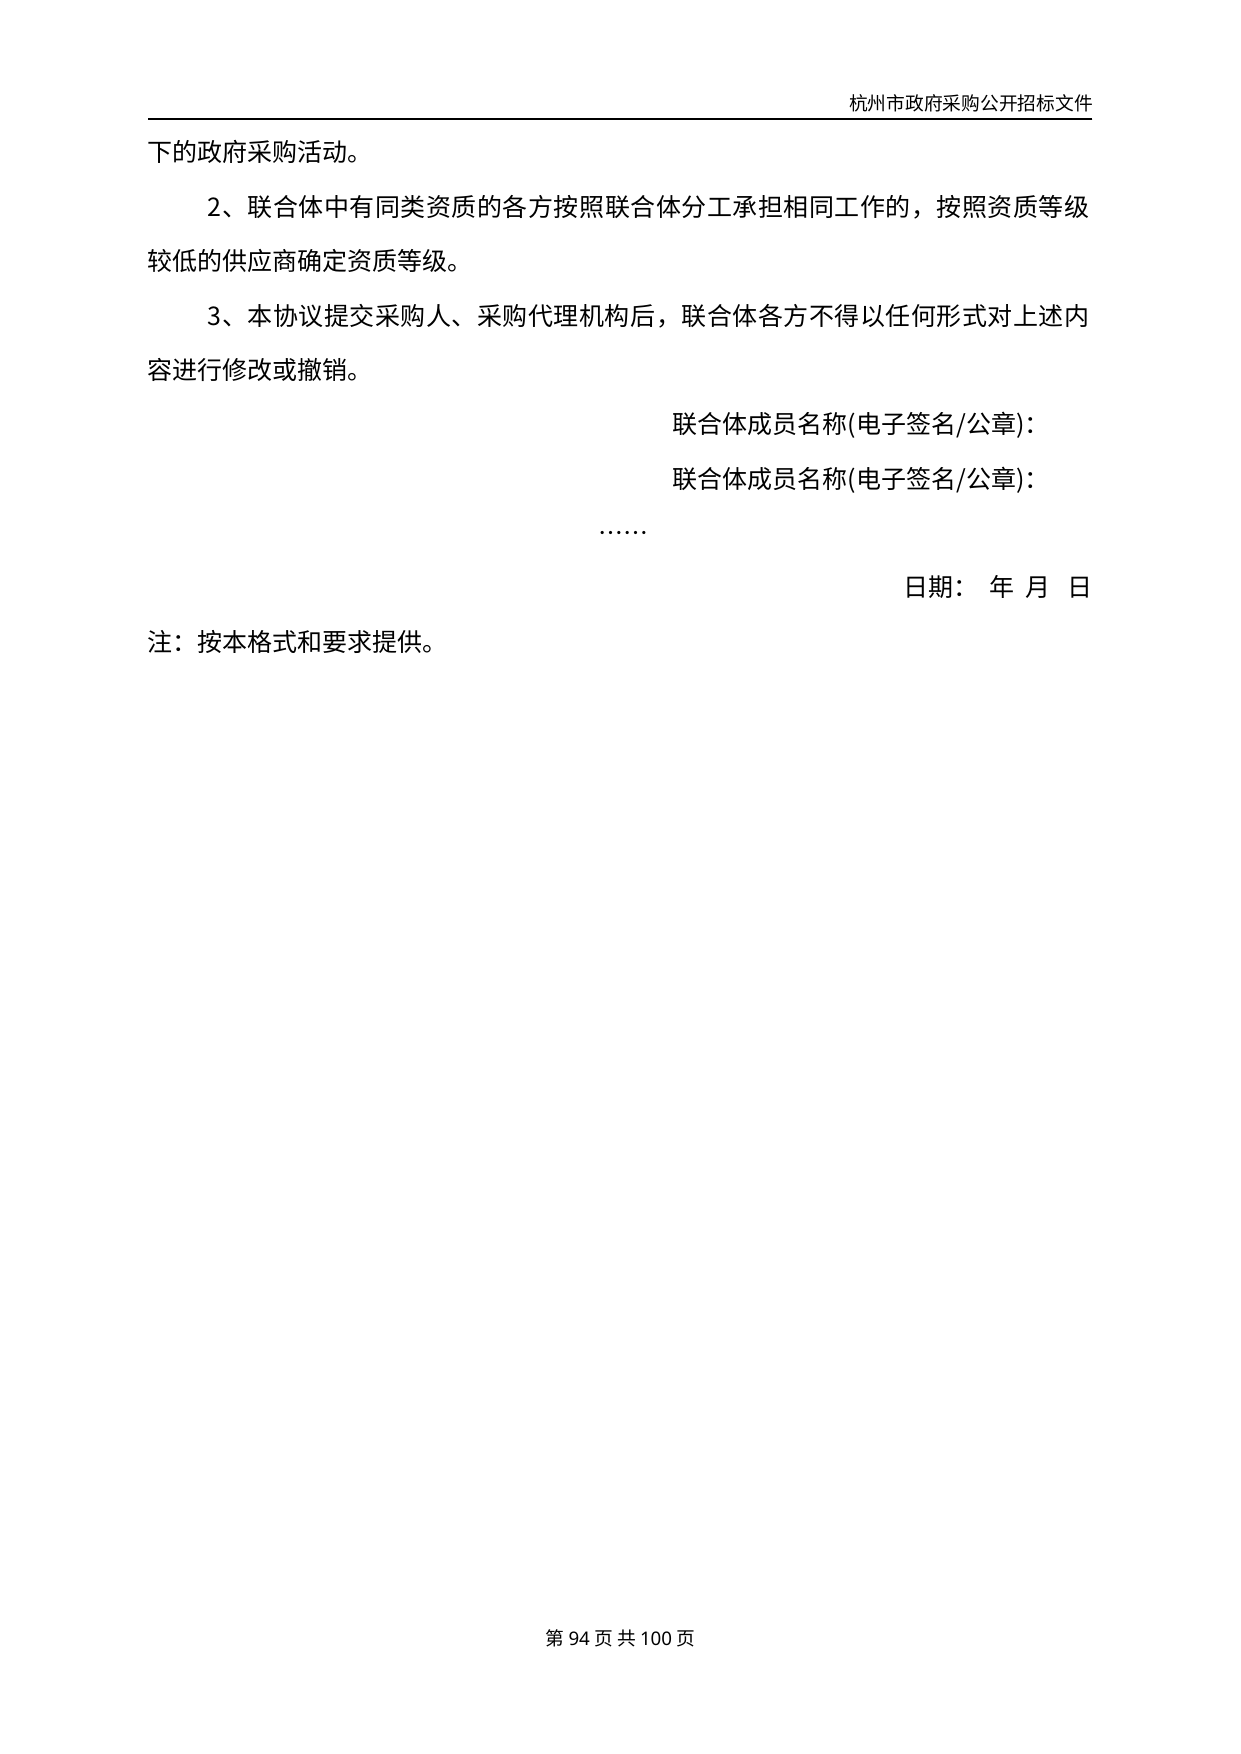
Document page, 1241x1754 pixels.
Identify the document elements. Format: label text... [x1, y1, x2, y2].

text …… [148, 513, 992, 550]
text 3、本协议提交采购人、采购代理机构后，联合体各方不得以任何形式对上述内容进行修改或撤销。 [148, 296, 1092, 387]
text 2、联合体中有同类资质的各方按照联合体分工承担相同工作的，按照资质等级较低的供应商确定资质等级。 [148, 187, 1092, 278]
text 联合体成员名称(电子签名/公章)： [148, 459, 1092, 495]
text 日期： 年 月 日 [148, 568, 1092, 604]
text 注：按本格式和要求提供。 [148, 622, 1049, 658]
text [148, 133, 1092, 169]
text 联合体成员名称(电子签名/公章)： [148, 405, 1092, 441]
